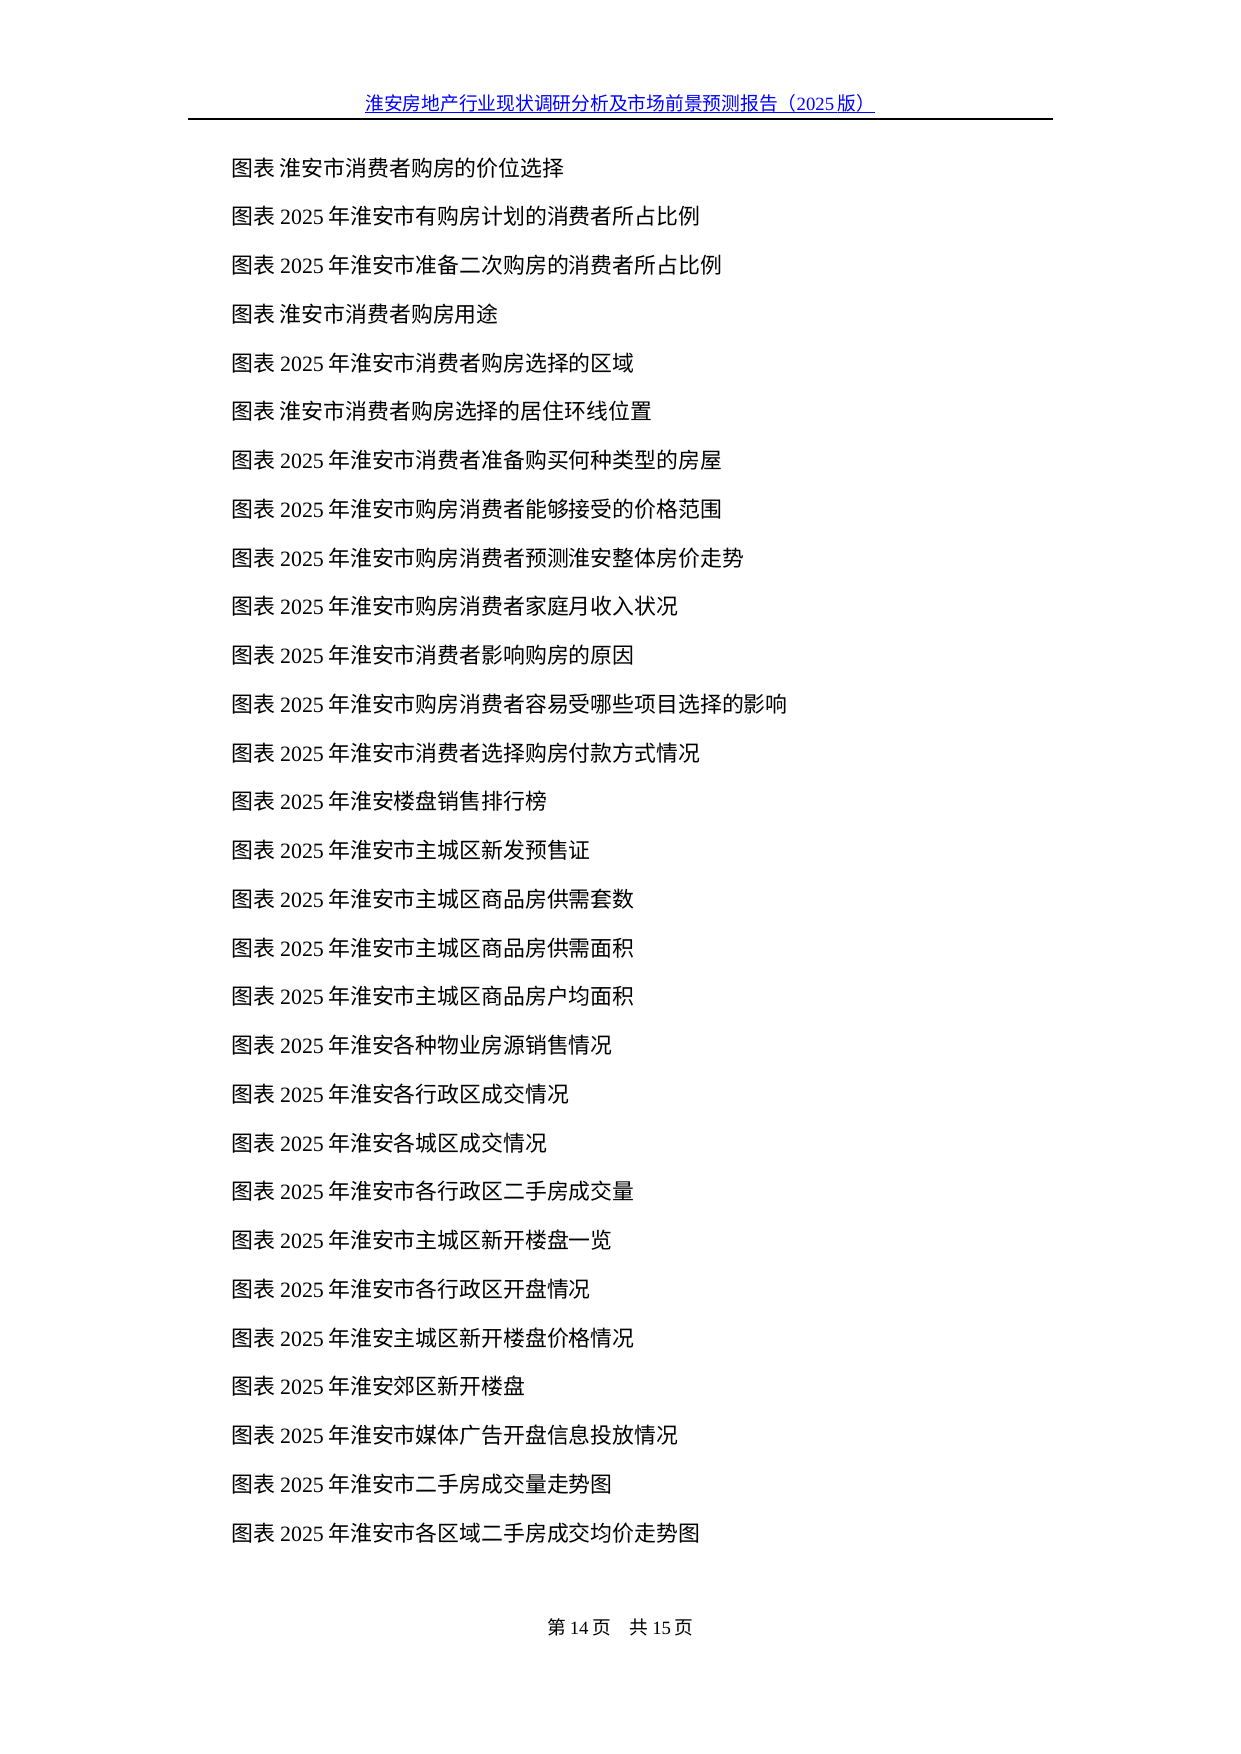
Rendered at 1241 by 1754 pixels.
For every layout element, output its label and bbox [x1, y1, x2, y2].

text [187, 150, 1053, 1548]
